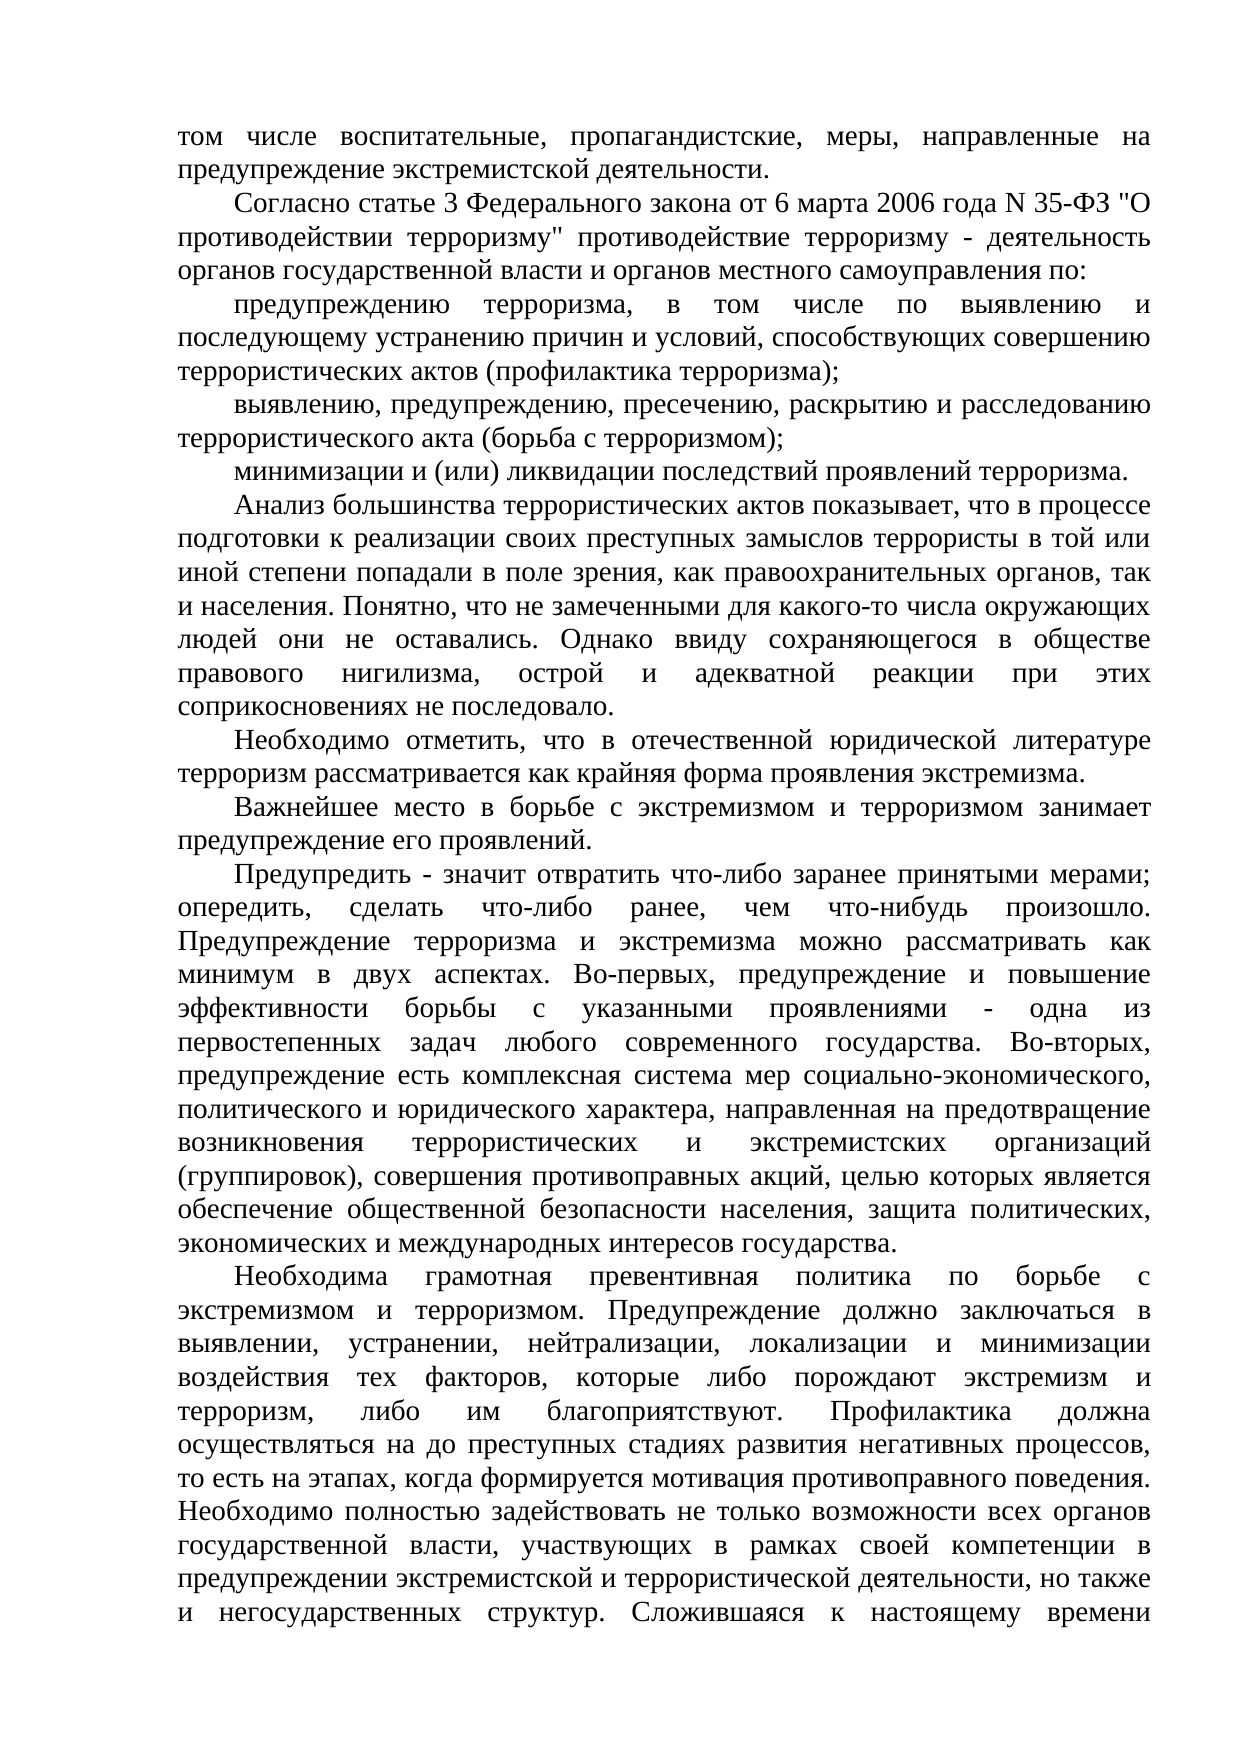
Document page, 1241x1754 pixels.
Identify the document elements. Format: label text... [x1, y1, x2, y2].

text Анализ большинства террористических актов показывает, что в процессе подготовки к реализации своих преступных замыслов террористы в той или иной степени попадали в поле зрения, как правоохранительных органов, так и населения. Понятно, что не замеченными для какого-то числа окружающих людей они не оставались. Однако ввиду сохраняющегося в обществе правового нигилизма, острой и адекватной реакции при этих соприкосновениях не последовало. [177, 487, 1152, 722]
text предупреждению терроризма, в том числе по выявлению и последующему устранению причин и условий, способствующих совершению террористических актов (профилактика терроризма); [177, 286, 1152, 386]
text Предупредить - значит отвратить что-либо заранее принятыми мерами; опередить, сделать что-либо ранее, чем что-нибудь произошло. Предупреждение терроризма и экстремизма можно рассматривать как минимум в двух аспектах. Во-первых, предупреждение и повышение эффективности борьбы с указанными проявлениями - одна из первостепенных задач любого современного государства. Во-вторых, предупреждение есть комплексная система мер социально-экономического, политического и юридического характера, направленная на предотвращение возникновения террористических и экстремистских организаций (группировок), совершения противоправных акций, целью которых является обеспечение общественной безопасности населения, защита политических, экономических и международных интересов государства. [177, 856, 1152, 1258]
text минимизации и (или) ликвидации последствий проявлений терроризма. [177, 453, 1152, 487]
text Необходимо отметить, что в отечественной юридической литературе терроризм рассматривается как крайняя форма проявления экстремизма. [177, 722, 1152, 789]
text выявлению, предупреждению, пресечению, раскрытию и расследованию террористического акта (борьба с терроризмом); [177, 386, 1152, 453]
text Согласно статье 3 Федерального закона от 6 марта 2006 года N 35-ФЗ "О противодействии терроризму" противодействие терроризму - деятельность органов государственной власти и органов местного самоуправления по: [177, 185, 1152, 286]
text Важнейшее место в борьбе с экстремизмом и терроризмом занимает предупреждение его проявлений. [177, 789, 1152, 856]
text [177, 1258, 1152, 1627]
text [177, 118, 1152, 185]
